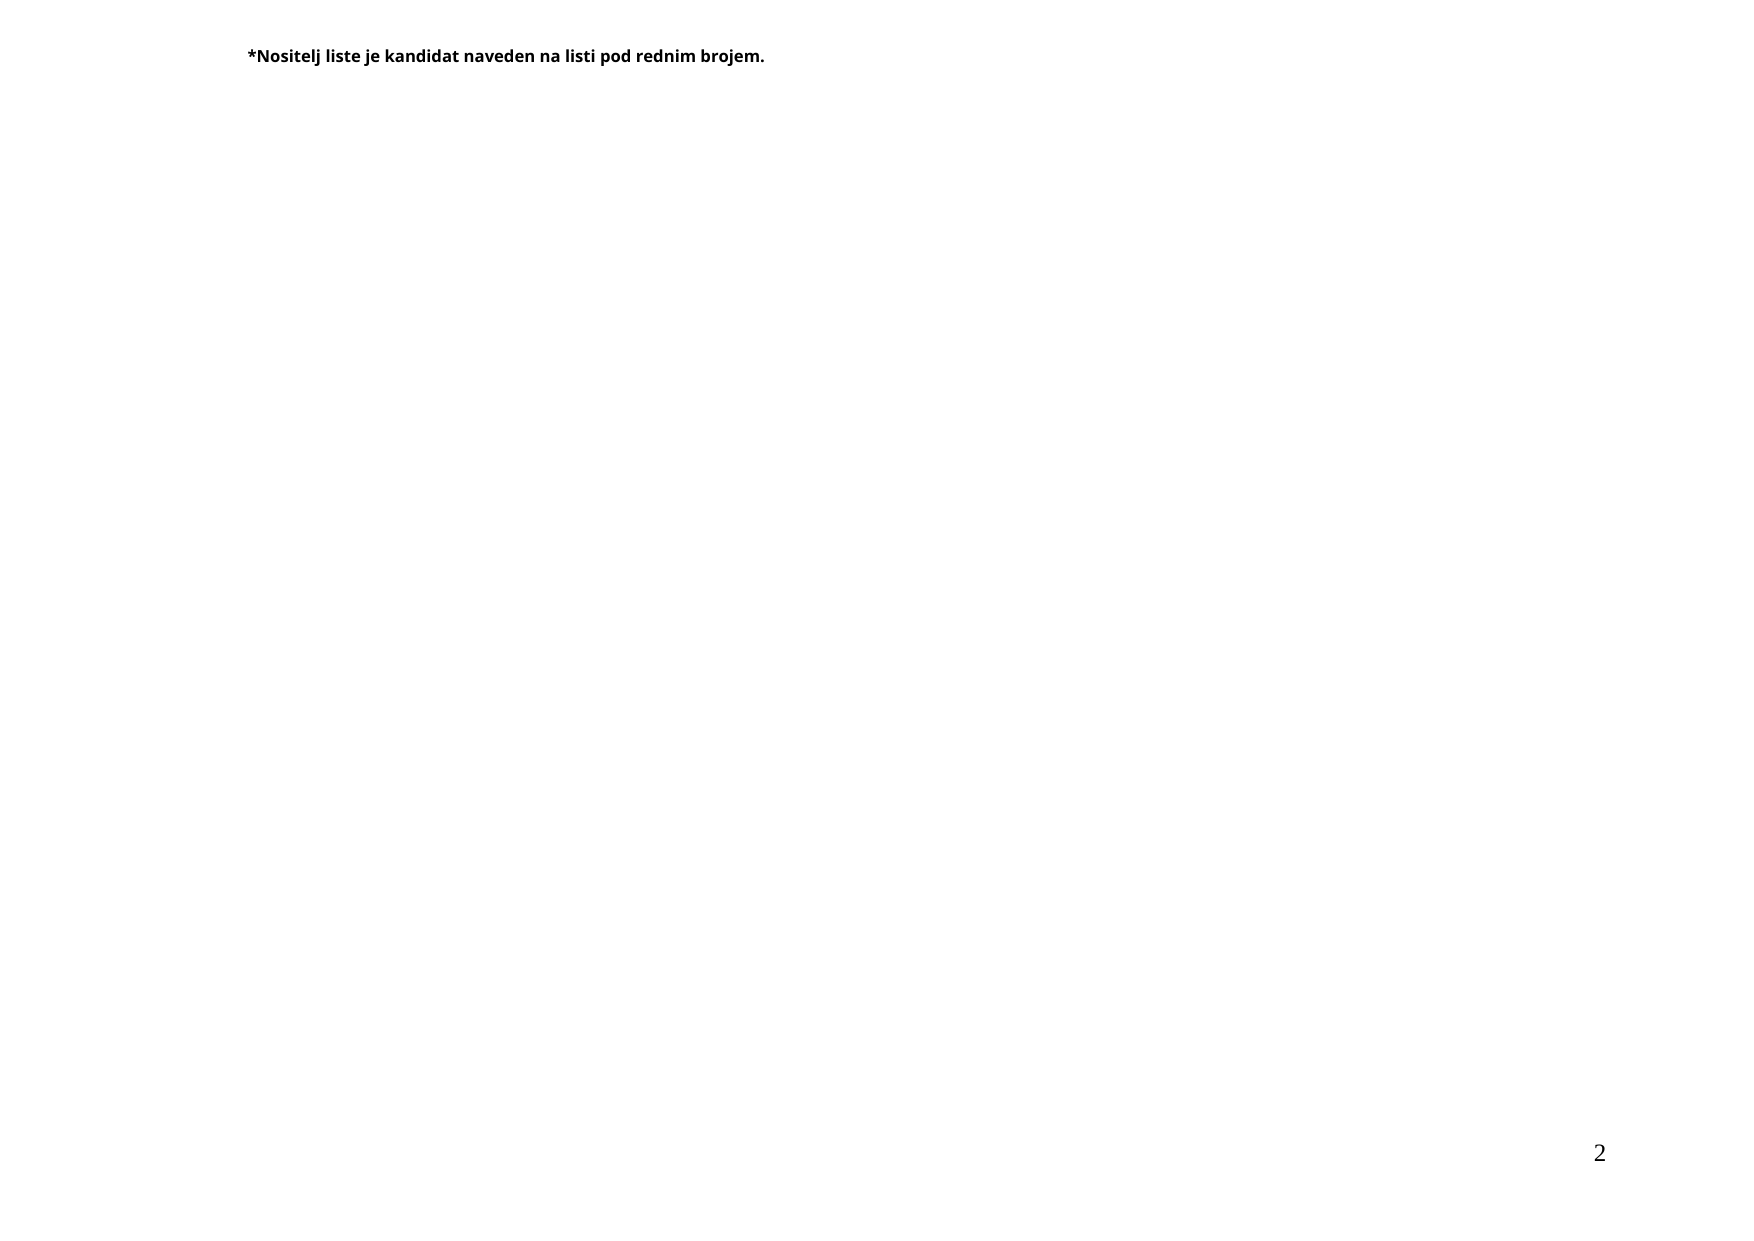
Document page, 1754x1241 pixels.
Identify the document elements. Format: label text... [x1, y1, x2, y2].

text *Nositelj liste je kandidat naveden na listi pod rednim brojem. [148, 45, 1606, 68]
